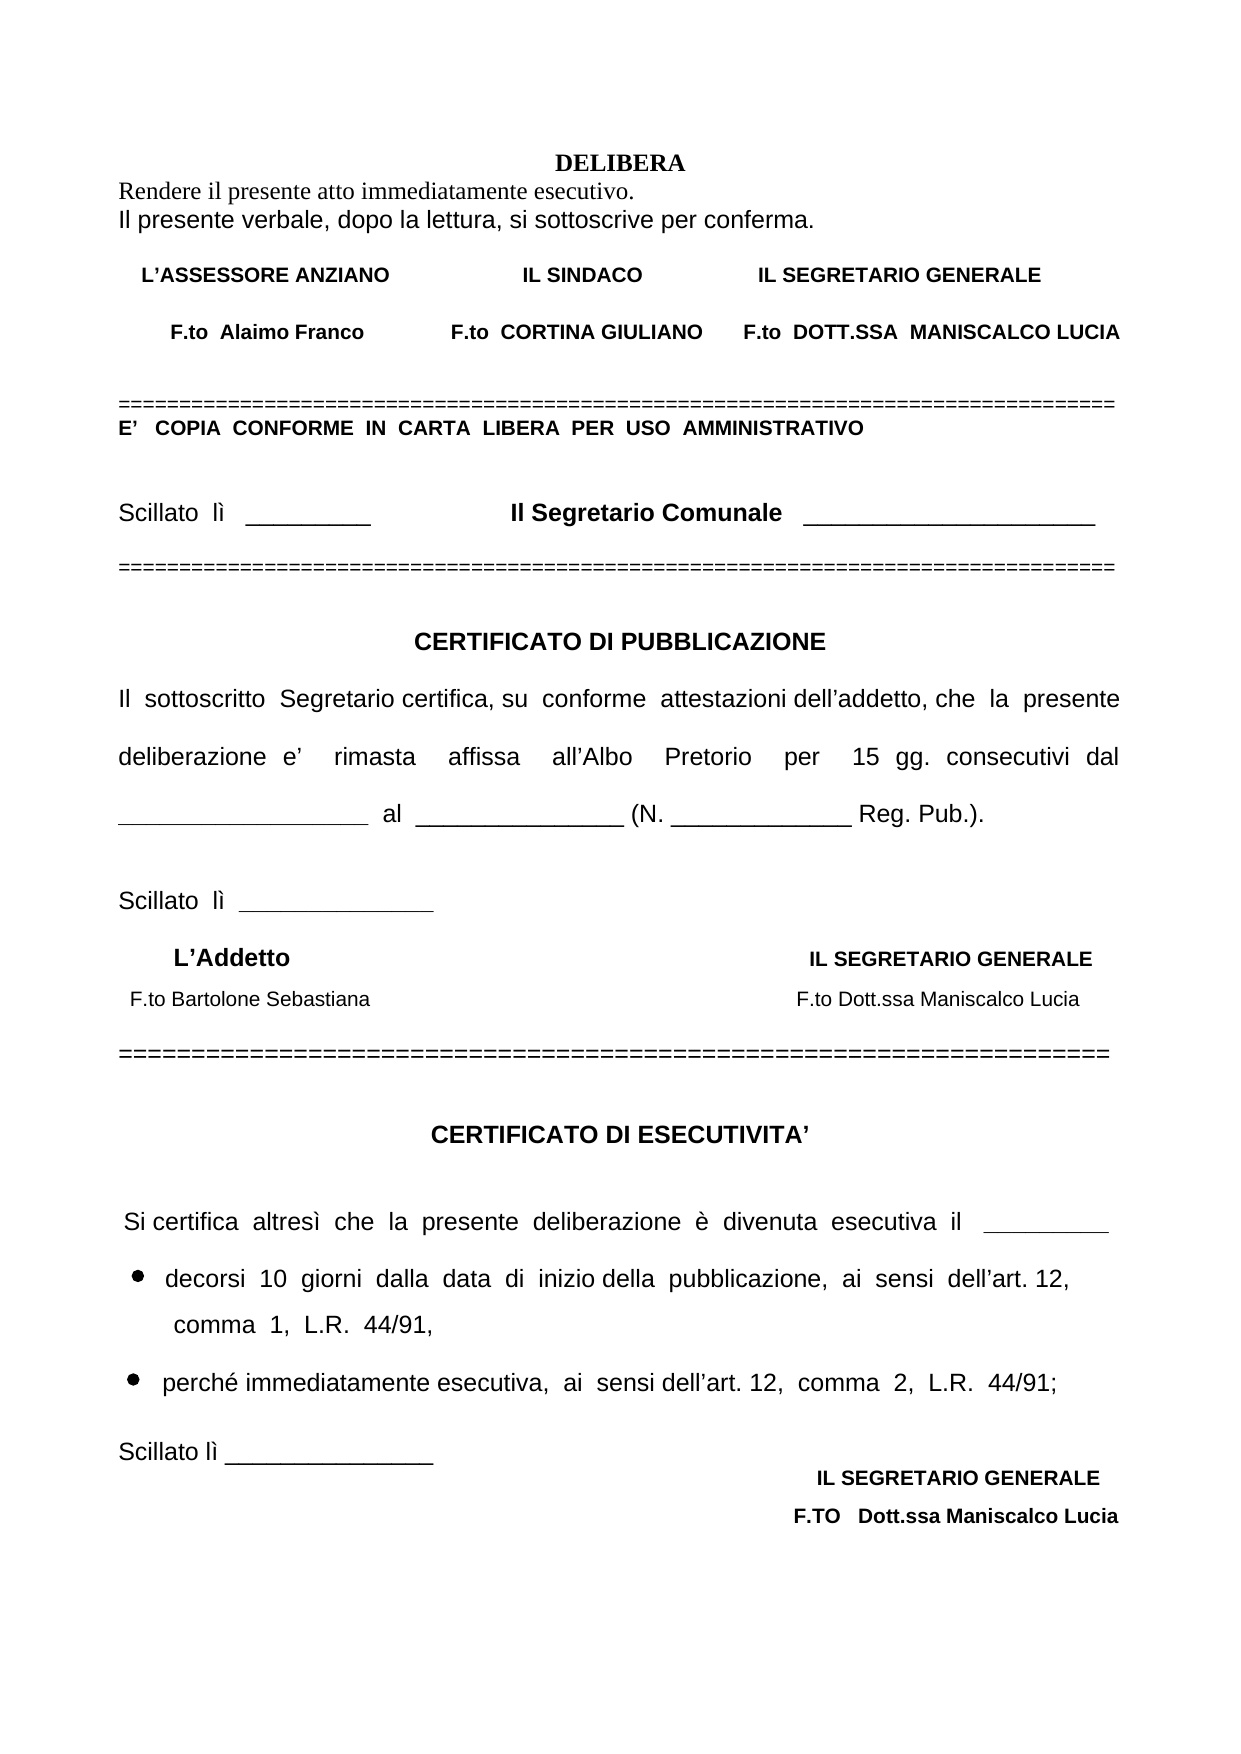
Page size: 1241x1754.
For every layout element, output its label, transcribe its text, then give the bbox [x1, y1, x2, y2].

text E’ COPIA CONFORME IN CARTA LIBERA PER USO AMMINISTRATIVO [118, 416, 1122, 440]
text Scillato lì _________ Il Segretario Comunale _____________________ [118, 498, 1122, 526]
text Il presente verbale, dopo la lettura, si sottoscrive per conferma. [118, 205, 1122, 234]
text Scillato lì ______________ [118, 886, 1122, 914]
text CERTIFICATO DI PUBBLICAZIONE [118, 627, 1122, 656]
subtitle F.to Alaimo Franco F.to CORTINA GIULIANO F.to DOTT.SSA MANISCALCO LUCIA [118, 320, 1122, 344]
text DELIBERA [118, 148, 1122, 176]
text Scillato lì _______________ [118, 1437, 1122, 1466]
text Il sottoscritto Segretario certifica, su conforme attestazioni dell’addetto, che la presente deliberazione e’ rimasta affissa all’Albo Pretorio per 15 gg. consecutivi dal __________________ al _______________ (N. _____________ Reg. Pub.). [118, 684, 1122, 828]
text Rendere il presente atto immediatamente esecutivo. [118, 176, 1122, 205]
text ==================================================================== [118, 1039, 1122, 1068]
text F.to Bartolone Sebastiana F.to Dott.ssa Maniscalco Lucia [118, 986, 1122, 1010]
text decorsi 10 giorni dalla data di inizio della pubblicazione, ai sensi dell’art. 12, [118, 1264, 1122, 1295]
text Si certifica altresì che la presente deliberazione è divenuta esecutiva il _________ [118, 1207, 1122, 1236]
text F.TO Dott.ssa Maniscalco Lucia [782, 1504, 1122, 1528]
text perché immediatamente esecutiva, ai sensi dell’art. 12, comma 2, L.R. 44/91; [118, 1368, 1122, 1398]
text CERTIFICATO DI ESECUTIVITA’ [118, 1121, 1122, 1149]
text L’ASSESSORE ANZIANO IL SINDACO IL SEGRETARIO GENERALE [118, 263, 1122, 287]
text ================================================================================== [118, 555, 1122, 579]
text L’Addetto IL SEGRETARIO GENERALE [118, 943, 1122, 972]
text IL SEGRETARIO GENERALE [118, 1466, 1122, 1489]
text ================================================================================== [118, 392, 1122, 416]
text comma 1, L.R. 44/91, [118, 1310, 1122, 1339]
